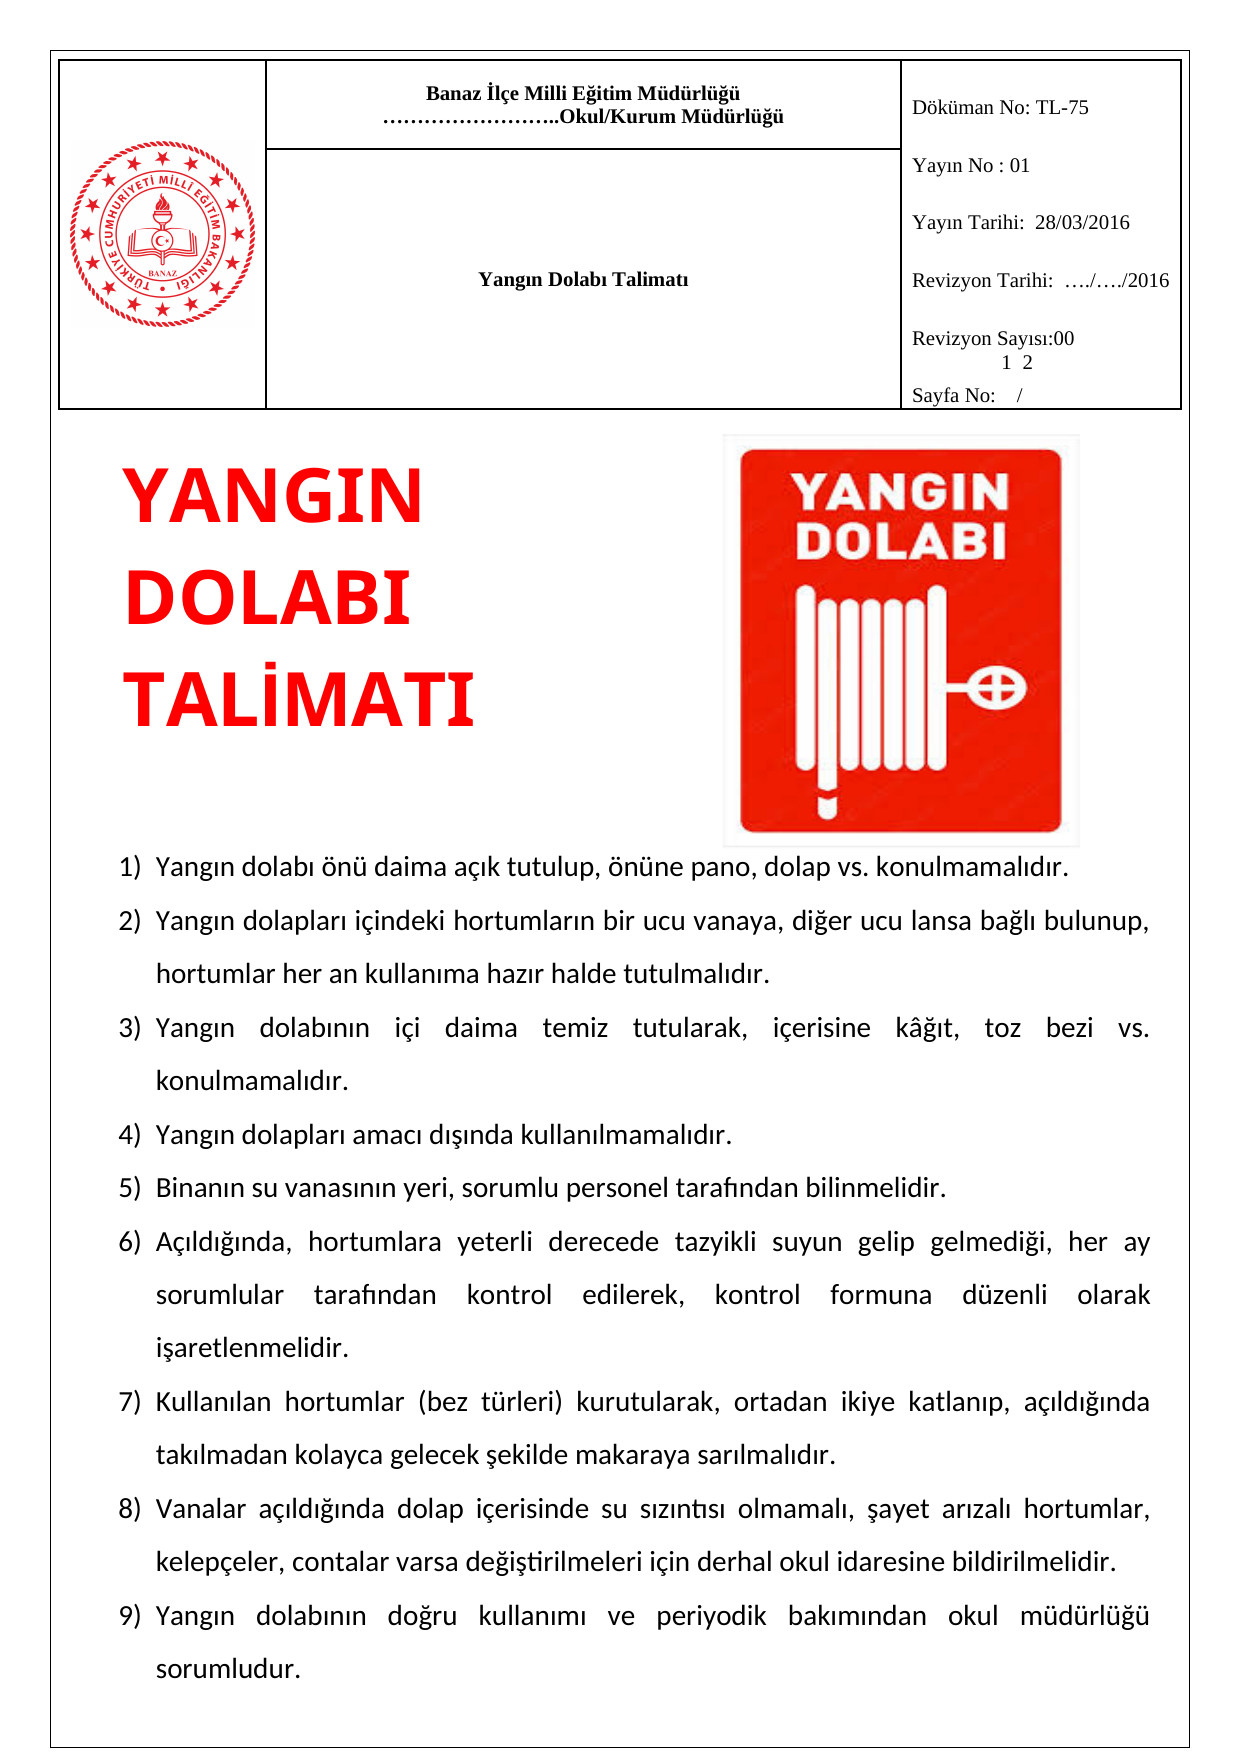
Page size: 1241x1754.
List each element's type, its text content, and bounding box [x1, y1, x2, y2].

list Vanalar açıldığında dolap içerisinde su sızıntısı olmamalı, şayet arızalı hortumlar, kelepçeler, contalar varsa değiştirilmeleri için derhal okul idaresine bildirilmelidir. [118, 1490, 1152, 1579]
list Binanın su vanasının yeri, sorumlu personel tarafından bilinmelidir. [118, 1169, 1152, 1205]
picture [70, 141, 255, 327]
list Yangın dolapları içindeki hortumların bir ucu vanaya, diğer ucu lansa bağlı bulunup, hortumlar her an kullanıma hazır halde tutulmalıdır. [118, 902, 1152, 991]
list Yangın dolabının içi daima temiz tutularak, içerisine kâğıt, toz bezi vs. konulmamalıdır. [118, 1009, 1152, 1098]
picture [722, 433, 1081, 849]
list Kullanılan hortumlar (bez türleri) kurutularak, ortadan ikiye katlanıp, açıldığında takılmadan kolayca gelecek şekilde makaraya sarılmalıdır. [118, 1383, 1152, 1472]
list Yangın dolabı önü daima açık tutulup, önüne pano, dolap vs. konulmamalıdır. [118, 848, 1152, 884]
list Yangın dolabının doğru kullanımı ve periyodik bakımından okul müdürlüğü sorumludur. [118, 1597, 1152, 1686]
list Açıldığında, hortumlara yeterli derecede tazyikli suyun gelip gelmediği, her ay sorumlular tarafından kontrol edilerek, kontrol formuna düzenli olarak işaretlenmelidir. [118, 1223, 1152, 1365]
list Yangın dolapları amacı dışında kullanılmamalıdır. [118, 1116, 1152, 1151]
